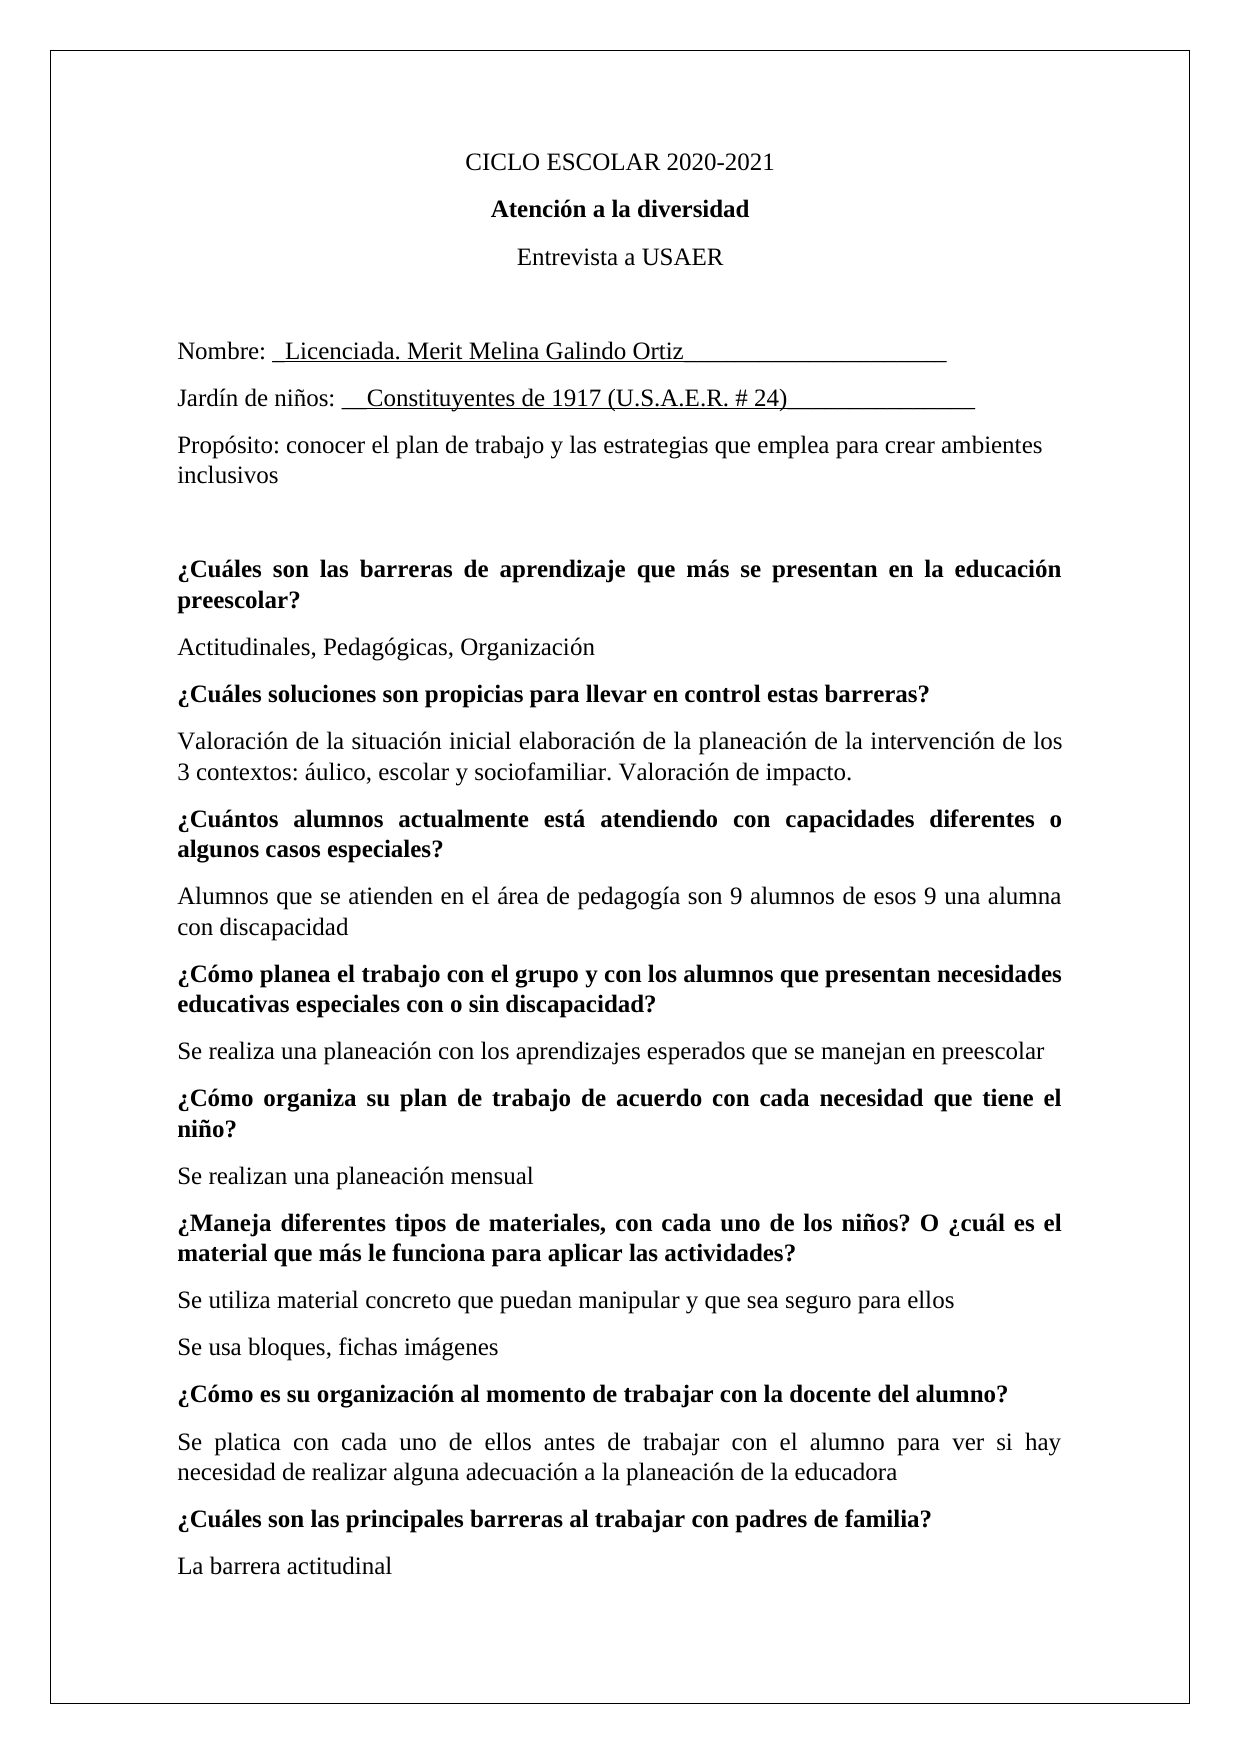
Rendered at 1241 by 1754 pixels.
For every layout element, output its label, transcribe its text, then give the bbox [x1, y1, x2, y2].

text Alumnos que se atienden en el área de pedagogía son 9 alumnos de esos 9 una alumna con discapacidad [177, 881, 1063, 940]
text ¿Cuáles son las barreras de aprendizaje que más se presentan en la educación preescolar? [177, 554, 1063, 614]
text Se realizan una planeación mensual [177, 1161, 1063, 1189]
text CICLO ESCOLAR 2020-2021 [177, 147, 1063, 176]
text Valoración de la situación inicial elaboración de la planeación de la intervención de los 3 contextos: áulico, escolar y sociofamiliar. Valoración de impacto. [177, 726, 1063, 785]
text ¿Cuántos alumnos actualmente está atendiendo con capacidades diferentes o algunos casos especiales? [177, 804, 1063, 863]
text Se usa bloques, fichas imágenes [177, 1332, 1063, 1361]
text ¿Cómo organiza su plan de trabajo de acuerdo con cada necesidad que tiene el niño? [177, 1083, 1063, 1142]
text Se platica con cada uno de ellos antes de trabajar con el alumno para ver si hay necesidad de realizar alguna adecuación a la planeación de la educadora [177, 1427, 1063, 1486]
text ¿Cómo es su organización al momento de trabajar con la docente del alumno? [177, 1379, 1063, 1408]
text Nombre: _Licenciada. Merit Melina Galindo Ortiz_____________________ [177, 336, 1063, 364]
text Se utiliza material concreto que puedan manipular y que sea seguro para ellos [177, 1285, 1063, 1314]
text ¿Maneja diferentes tipos de materiales, con cada uno de los niños? O ¿cuál es el material que más le funciona para aplicar las actividades? [177, 1208, 1063, 1267]
text La barrera actitudinal [177, 1551, 1063, 1580]
text ¿Cuáles son las principales barreras al trabajar con padres de familia? [177, 1504, 1063, 1533]
text Jardín de niños: __Constituyentes de 1917 (U.S.A.E.R. # 24)_______________ [177, 383, 1063, 412]
text Se realiza una planeación con los aprendizajes esperados que se manejan en preescolar [177, 1036, 1063, 1065]
text Actitudinales, Pedagógicas, Organización [177, 632, 1063, 661]
text ¿Cómo planea el trabajo con el grupo y con los alumnos que presentan necesidades educativas especiales con o sin discapacidad? [177, 959, 1063, 1018]
text Entrevista a USAER [177, 242, 1063, 270]
text ¿Cuáles soluciones son propicias para llevar en control estas barreras? [177, 679, 1063, 708]
text Atención a la diversidad [177, 194, 1063, 223]
text Propósito: conocer el plan de trabajo y las estrategias que emplea para crear ambientes inclusivos [177, 430, 1063, 489]
